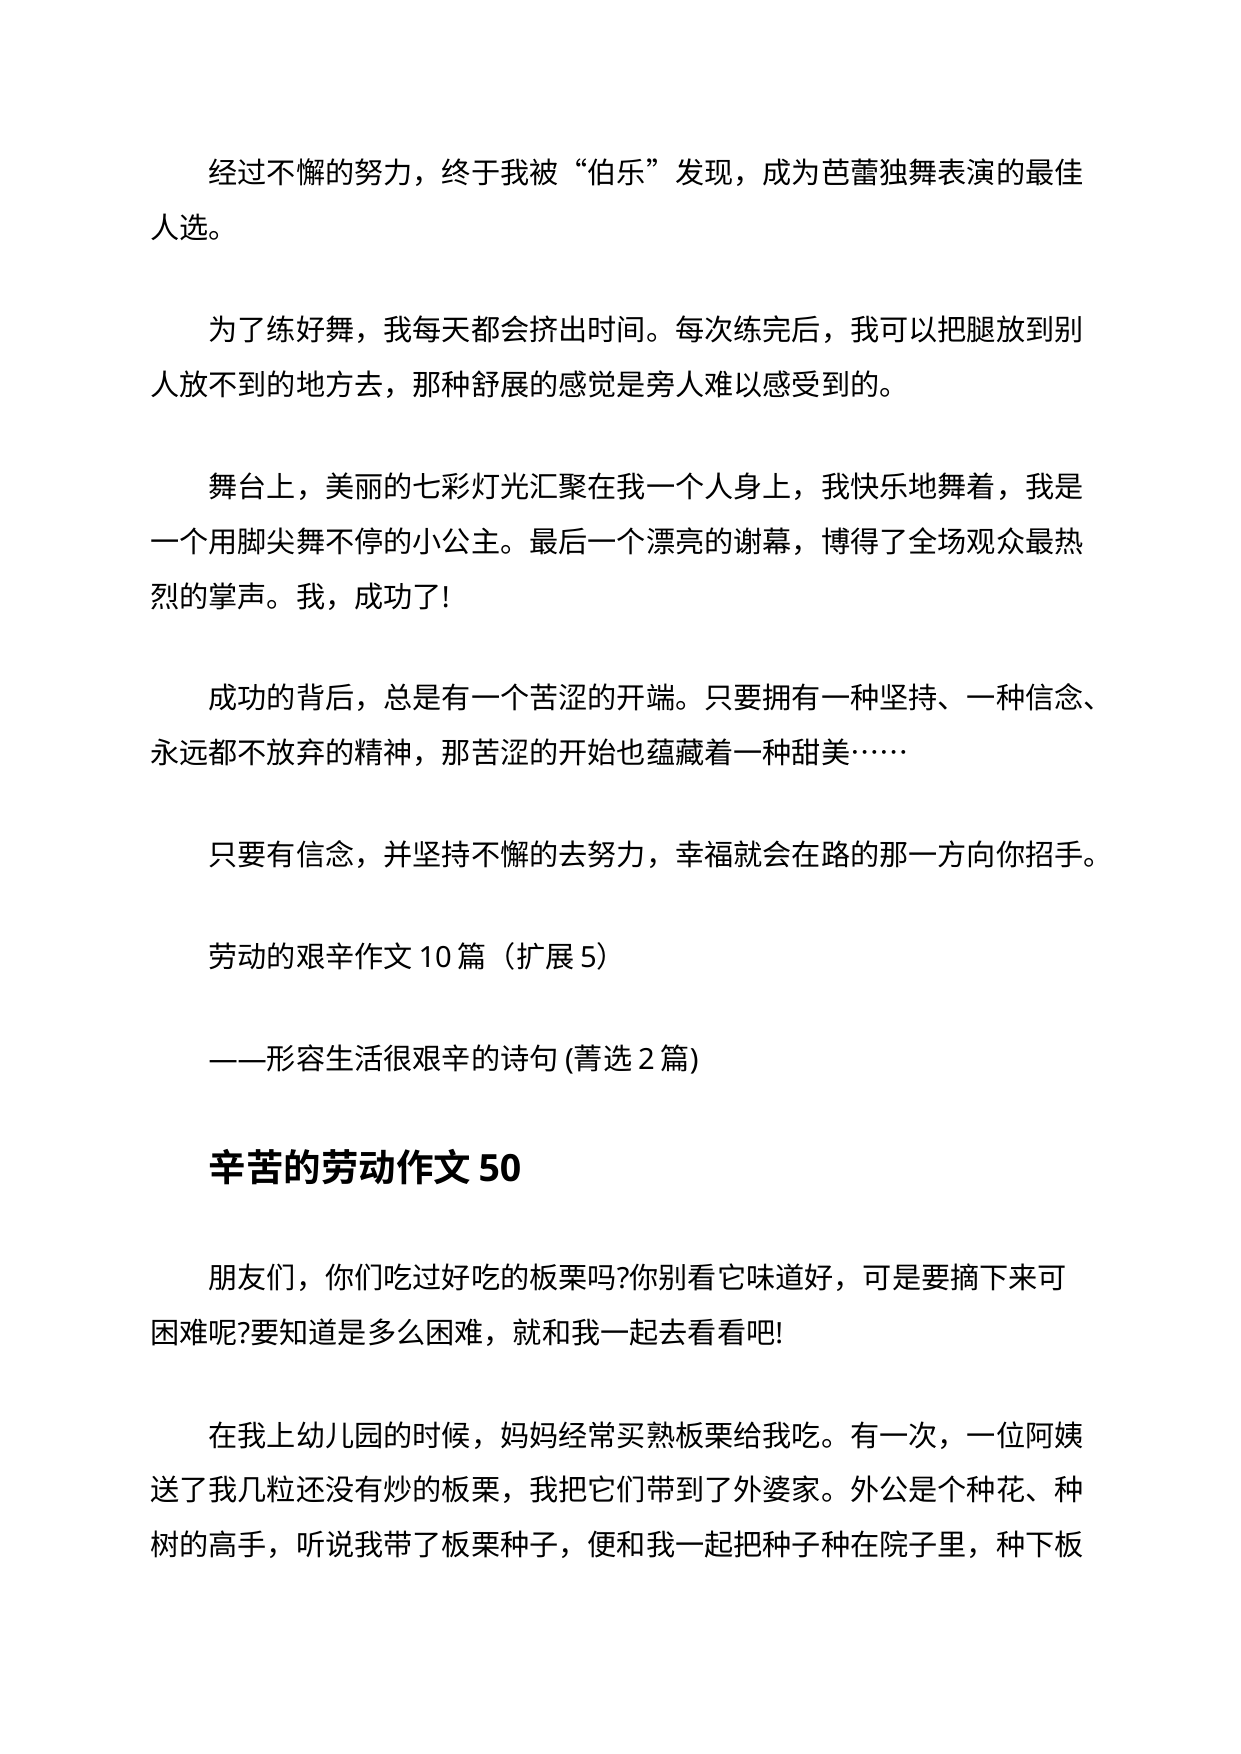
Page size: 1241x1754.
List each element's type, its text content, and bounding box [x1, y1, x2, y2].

text 经过不懈的努力，终于我被“伯乐”发现，成为芭蕾独舞表演的最佳人选。 [150, 150, 1090, 247]
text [150, 1412, 1090, 1564]
text ——形容生活很艰辛的诗句 (菁选2篇) [150, 1036, 1090, 1078]
text 为了练好舞，我每天都会挤出时间。每次练完后，我可以把腿放到别人放不到的地方去，那种舒展的感觉是旁人难以感受到的。 [150, 307, 1090, 404]
text 成功的背后，总是有一个苦涩的开端。只要拥有一种坚持、一种信念、永远都不放弃的精神，那苦涩的开始也蕴藏着一种甜美…… [150, 675, 1090, 772]
text 朋友们，你们吃过好吃的板栗吗?你别看它味道好，可是要摘下来可困难呢?要知道是多么困难，就和我一起去看看吧! [150, 1255, 1090, 1352]
text 劳动的艰辛作文10篇（扩展5） [150, 933, 1090, 976]
text 辛苦的劳动作文50 [150, 1137, 1090, 1192]
text 只要有信念，并坚持不懈的去努力，幸福就会在路的那一方向你招手。 [150, 832, 1090, 874]
text 舞台上，美丽的七彩灯光汇聚在我一个人身上，我快乐地舞着，我是一个用脚尖舞不停的小公主。最后一个漂亮的谢幕，博得了全场观众最热烈的掌声。我，成功了! [150, 463, 1090, 616]
